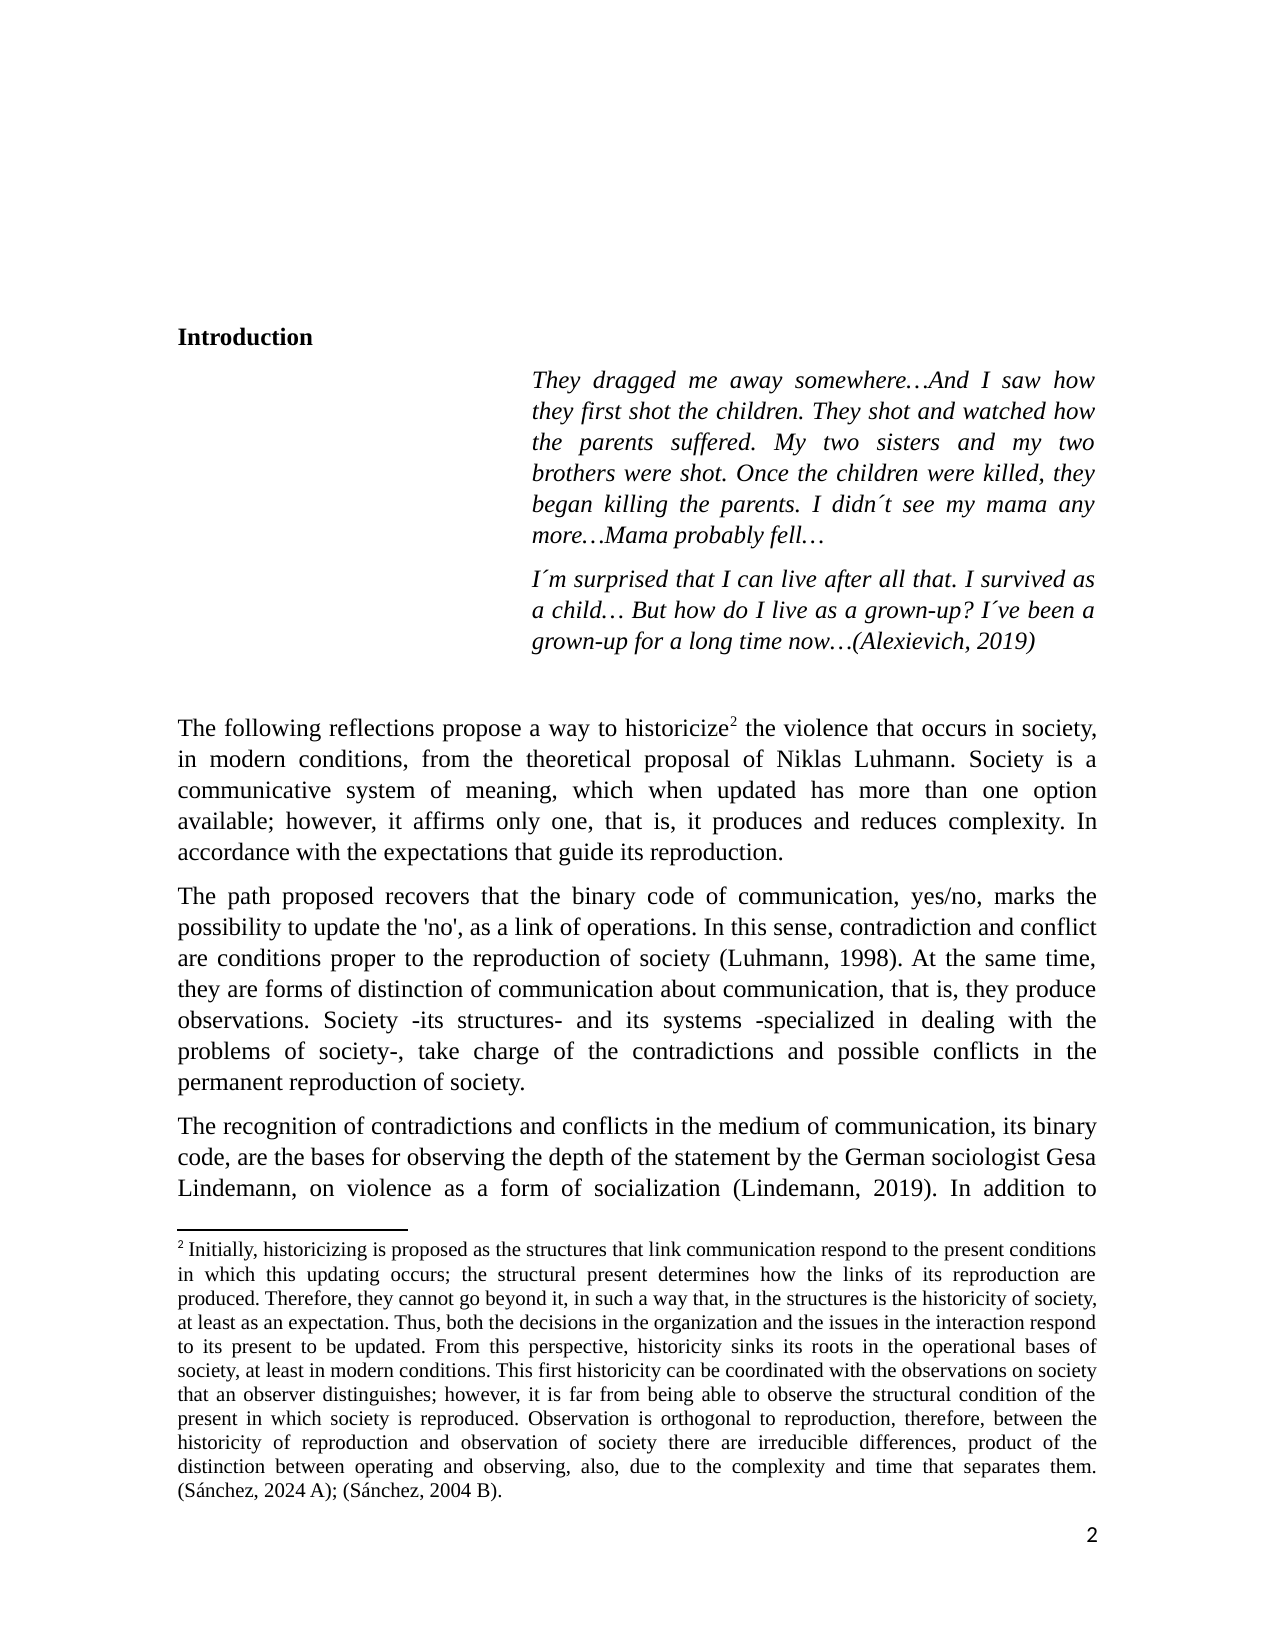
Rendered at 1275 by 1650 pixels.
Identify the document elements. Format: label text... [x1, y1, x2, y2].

text The following reflections propose a way to historicize the violence that occurs in society, in modern conditions, from the theoretical proposal of Niklas Luhmann. Society is a communicative system of meaning, which when updated has more than one option available; however, it affirms only one, that is, it produces and reduces complexity. In accordance with the expectations that guide its reproduction. [177, 713, 1098, 866]
text Introduction [177, 322, 1098, 351]
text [177, 1111, 1098, 1202]
text The path proposed recovers that the binary code of communication, yes/no, marks the possibility to update the 'no', as a link of operations. In this sense, contradiction and conflict are conditions proper to the reproduction of society (Luhmann, 1998). At the same time, they are forms of distinction of communication about communication, that is, they produce observations. Society -its structures- and its systems -specialized in dealing with the problems of society-, take charge of the contradictions and possible conflicts in the permanent reproduction of society. [177, 881, 1098, 1096]
text They dragged me away somewhere…And I saw how they first shot the children. They shot and watched how the parents suffered. My two sisters and my two brothers were shot. Once the children were killed, they began killing the parents. I didn´t see my mama any more…Mama probably fell… [532, 365, 1098, 549]
text I´m surprised that I can live after all that. I survived as a child… But how do I live as a grown-up? I´ve been a grown-up for a long time now…(Alexievich, 2019) [532, 564, 1098, 655]
